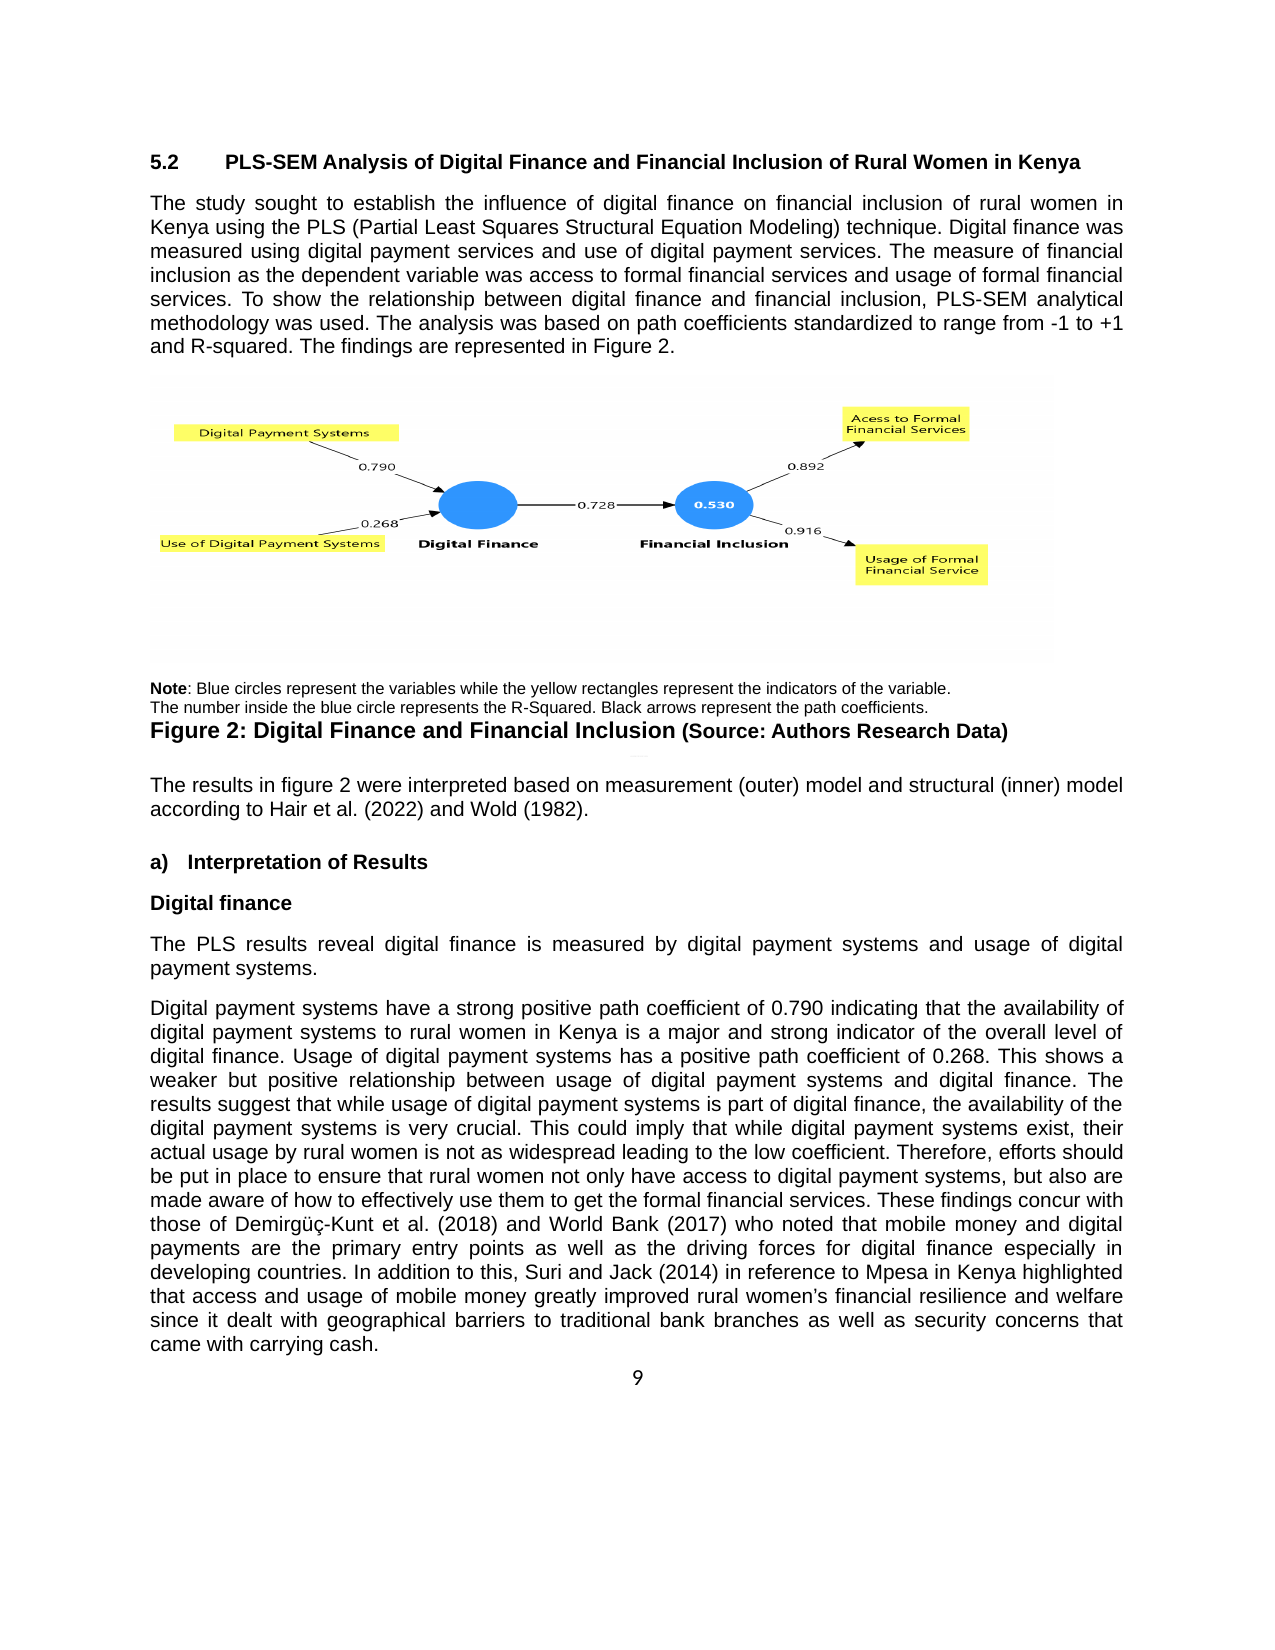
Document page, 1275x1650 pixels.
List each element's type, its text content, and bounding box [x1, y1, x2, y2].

list Interpretation of Results [150, 850, 1125, 874]
text Digital payment systems have a strong positive path coefficient of 0.790 indicating that the availability of digital payment systems to rural women in Kenya is a major and strong indicator of the overall level of digital finance. Usage of digital payment systems has a positive path coefficient of 0.268. This shows a weaker but positive relationship between usage of digital payment systems and digital finance. The results suggest that while usage of digital payment systems is part of digital finance, the availability of the digital payment systems is very crucial. This could imply that while digital payment systems exist, their actual usage by rural women is not as widespread leading to the low coefficient. Therefore, efforts should be put in place to ensure that rural women not only have access to digital payment systems, but also are made aware of how to effectively use them to get the formal financial services. These findings concur with those of Demirgüç-Kunt et al. (2018) and World Bank (2017) who noted that mobile money and digital payments are the primary entry points as well as the driving forces for digital finance especially in developing countries. In addition to this, Suri and Jack (2014) in reference to Mpesa in Kenya highlighted that access and usage of mobile money greatly improved rural women’s financial resilience and welfare since it dealt with geographical barriers to traditional bank branches as well as security concerns that came with carrying cash. [150, 996, 1125, 1355]
text 5.2 PLS-SEM Analysis of Digital Finance and Financial Inclusion of Rural Women in Kenya [150, 150, 1125, 174]
text The PLS results reveal digital finance is measured by digital payment systems and usage of digital payment systems. [150, 931, 1125, 979]
text The number inside the blue circle represents the R-Squared. Black arrows represent the path coefficients. [150, 698, 1125, 717]
picture [150, 375, 1054, 663]
text Digital finance [150, 891, 1125, 915]
text Note: Blue circles represent the variables while the yellow rectangles represent the indicators of the variable. [150, 679, 1125, 698]
text The results in figure 2 were interpreted based on measurement (outer) model and structural (inner) model according to Hair et al. (2022) and Wold (1982). [150, 773, 1125, 821]
text The study sought to establish the influence of digital finance on financial inclusion of rural women in Kenya using the PLS (Partial Least Squares Structural Equation Modeling) technique. Digital finance was measured using digital payment services and use of digital payment services. The measure of financial inclusion as the dependent variable was access to formal financial services and usage of formal financial services. To show the relationship between digital finance and financial inclusion, PLS-SEM analytical methodology was used. The analysis was based on path coefficients standardized to range from -1 to +1 and R-squared. The findings are represented in Figure 2. [150, 191, 1125, 358]
text Figure 2: Digital Finance and Financial Inclusion (Source: Authors Research Data) [150, 717, 1125, 744]
